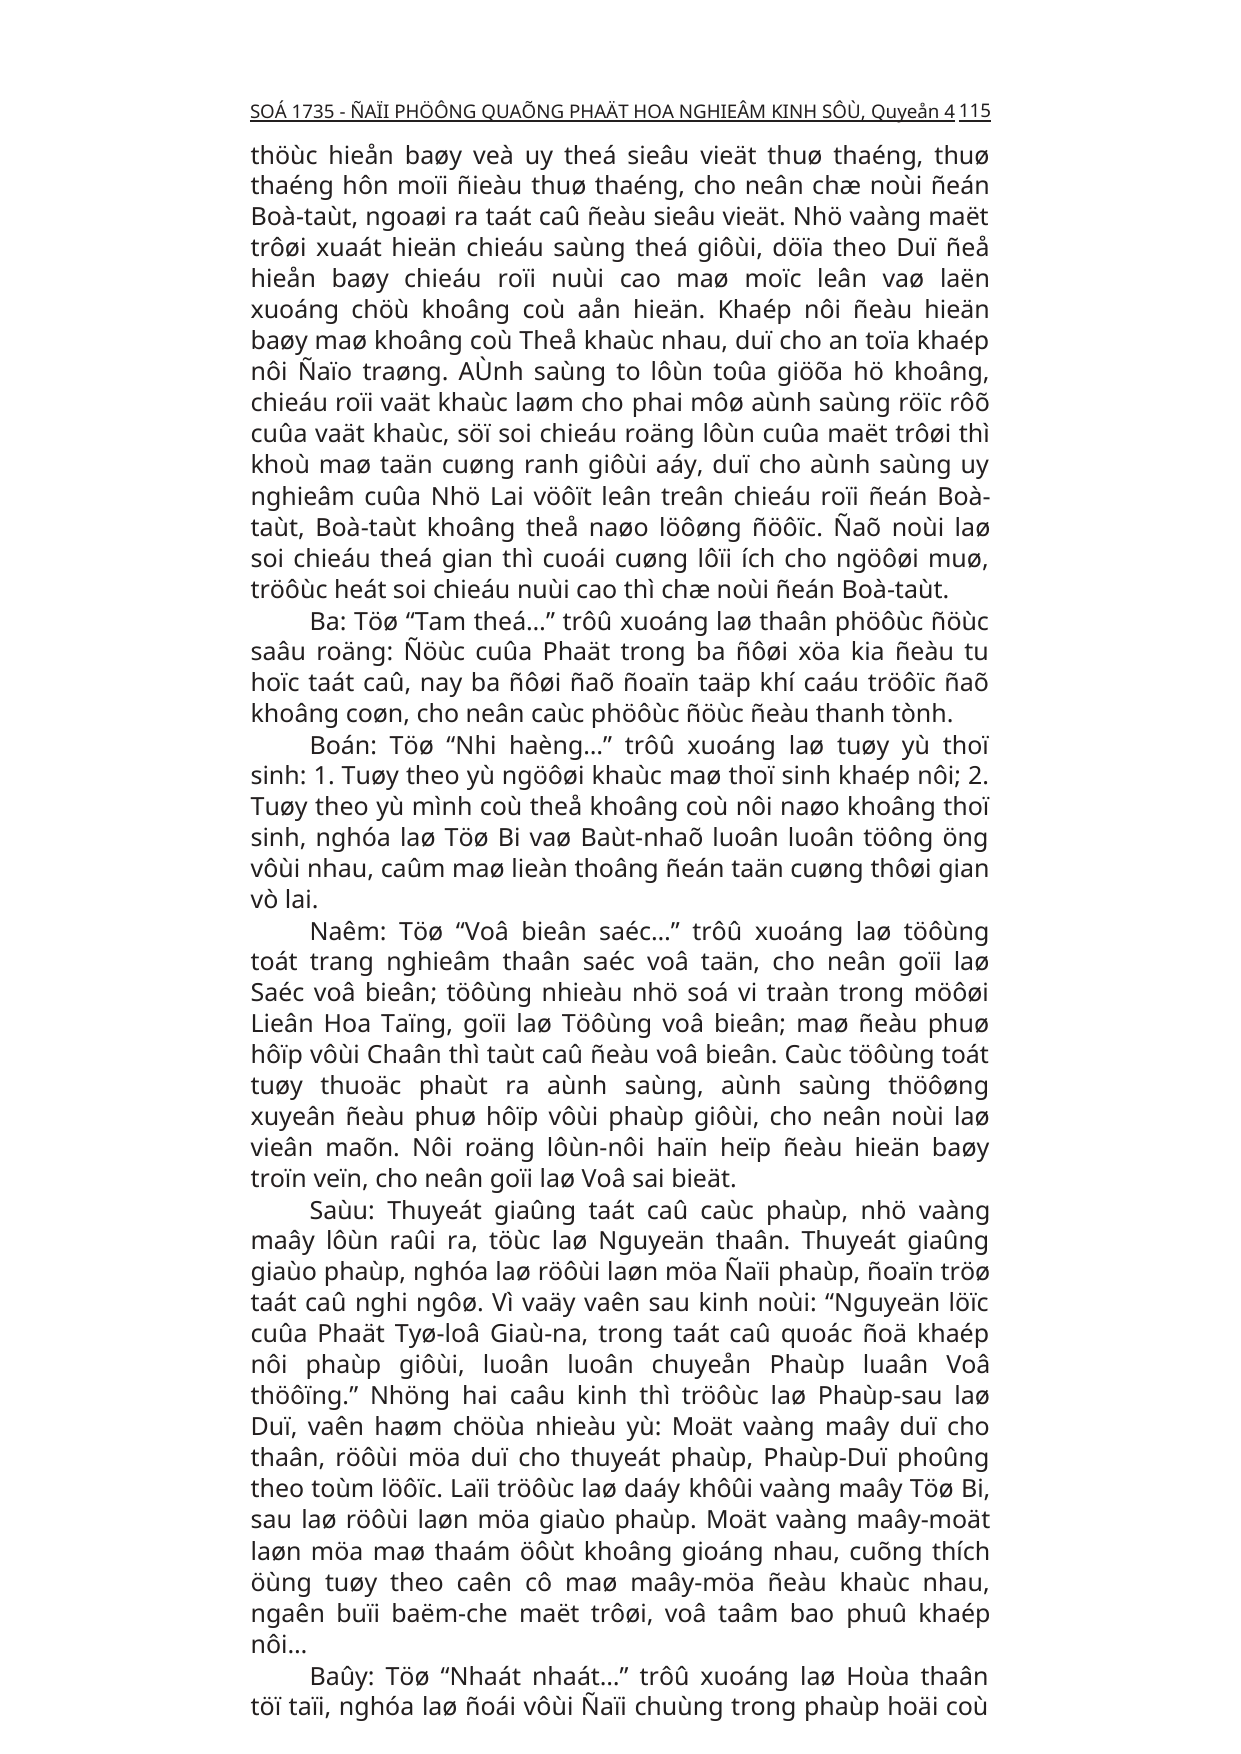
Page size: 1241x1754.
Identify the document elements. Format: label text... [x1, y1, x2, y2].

text Ba: Töø “Tam theá…” trôû xuoáng laø thaân phöôùc ñöùc saâu roäng: Ñöùc cuûa Phaät trong ba ñôøi xöa kia ñeàu tu hoïc taát caû, nay ba ñôøi ñaõ ñoaïn taäp khí caáu tröôïc ñaõ khoâng coøn, cho neân caùc phöôùc ñöùc ñeàu thanh tònh. [250, 605, 990, 729]
text Boán: Töø “Nhi haèng…” trôû xuoáng laø tuøy yù thoï sinh: 1. Tuøy theo yù ngöôøi khaùc maø thoï sinh khaép nôi; 2. Tuøy theo yù mình coù theå khoâng coù nôi naøo khoâng thoï sinh, nghóa laø Töø Bi vaø Baùt-nhaõ luoân luoân töông öng vôùi nhau, caûm maø lieàn thoâng ñeán taän cuøng thôøi gian vò lai. [250, 729, 990, 916]
text Naêm: Töø “Voâ bieân saéc…” trôû xuoáng laø töôùng toát trang nghieâm thaân saéc voâ taän, cho neân goïi laø Saéc voâ bieân; töôùng nhieàu nhö soá vi traàn trong möôøi Lieân Hoa Taïng, goïi laø Töôùng voâ bieân; maø ñeàu phuø hôïp vôùi Chaân thì taùt caû ñeàu voâ bieân. Caùc töôùng toát tuøy thuoäc phaùt ra aùnh saùng, aùnh saùng thöôøng xuyeân ñeàu phuø hôïp vôùi phaùp giôùi, cho neân noùi laø vieân maõn. Nôi roäng lôùn-nôi haïn heïp ñeàu hieän baøy troïn veïn, cho neân goïi laø Voâ sai bieät. [250, 916, 990, 1195]
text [250, 1660, 990, 1722]
text thöùc hieån baøy veà uy theá sieâu vieät thuø thaéng, thuø thaéng hôn moïi ñieàu thuø thaéng, cho neân chæ noùi ñeán Boà-taùt, ngoaøi ra taát caû ñeàu sieâu vieät. Nhö vaàng maët trôøi xuaát hieän chieáu saùng theá giôùi, döïa theo Duï ñeå hieån baøy chieáu roïi nuùi cao maø moïc leân vaø laën xuoáng chöù khoâng coù aån hieän. Khaép nôi ñeàu hieän baøy maø khoâng coù Theå khaùc nhau, duï cho an toïa khaép nôi Ñaïo traøng. AÙnh saùng to lôùn toûa giöõa hö khoâng, chieáu roïi vaät khaùc laøm cho phai môø aùnh saùng röïc rôõ cuûa vaät khaùc, söï soi chieáu roäng lôùn cuûa maët trôøi thì khoù maø taän cuøng ranh giôùi aáy, duï cho aùnh saùng uy nghieâm cuûa Nhö Lai vöôït leân treân chieáu roïi ñeán Boà-taùt, Boà-taùt khoâng theå naøo löôøng ñöôïc. Ñaõ noùi laø soi chieáu theá gian thì cuoái cuøng lôïi ích cho ngöôøi muø, tröôùc heát soi chieáu nuùi cao thì chæ noùi ñeán Boà-taùt. [250, 140, 990, 605]
text Saùu: Thuyeát giaûng taát caû caùc phaùp, nhö vaàng maây lôùn raûi ra, töùc laø Nguyeän thaân. Thuyeát giaûng giaùo phaùp, nghóa laø röôùi laøn möa Ñaïi phaùp, ñoaïn tröø taát caû nghi ngôø. Vì vaäy vaên sau kinh noùi: “Nguyeän löïc cuûa Phaät Tyø-loâ Giaù-na, trong taát caû quoác ñoä khaép nôi phaùp giôùi, luoân luoân chuyeån Phaùp luaân Voâ thöôïng.” Nhöng hai caâu kinh thì tröôùc laø Phaùp-sau laø Duï, vaên haøm chöùa nhieàu yù: Moät vaàng maây duï cho thaân, röôùi möa duï cho thuyeát phaùp, Phaùp-Duï phoûng theo toùm löôïc. Laïi tröôùc laø daáy khôûi vaàng maây Töø Bi, sau laø röôùi laøn möa giaùo phaùp. Moät vaàng maây-moät laøn möa maø thaám öôùt khoâng gioáng nhau, cuõng thích öùng tuøy theo caên cô maø maây-möa ñeàu khaùc nhau, ngaên buïi baëm-che maët trôøi, voâ taâm bao phuû khaép nôi… [250, 1195, 990, 1660]
text SOÁ 1735 - ÑAÏI PHÖÔNG QUAÕNG PHAÄT HOA NGHIEÂM KINH SÔÙ, Quyeån 4 115 [250, 97, 1065, 124]
